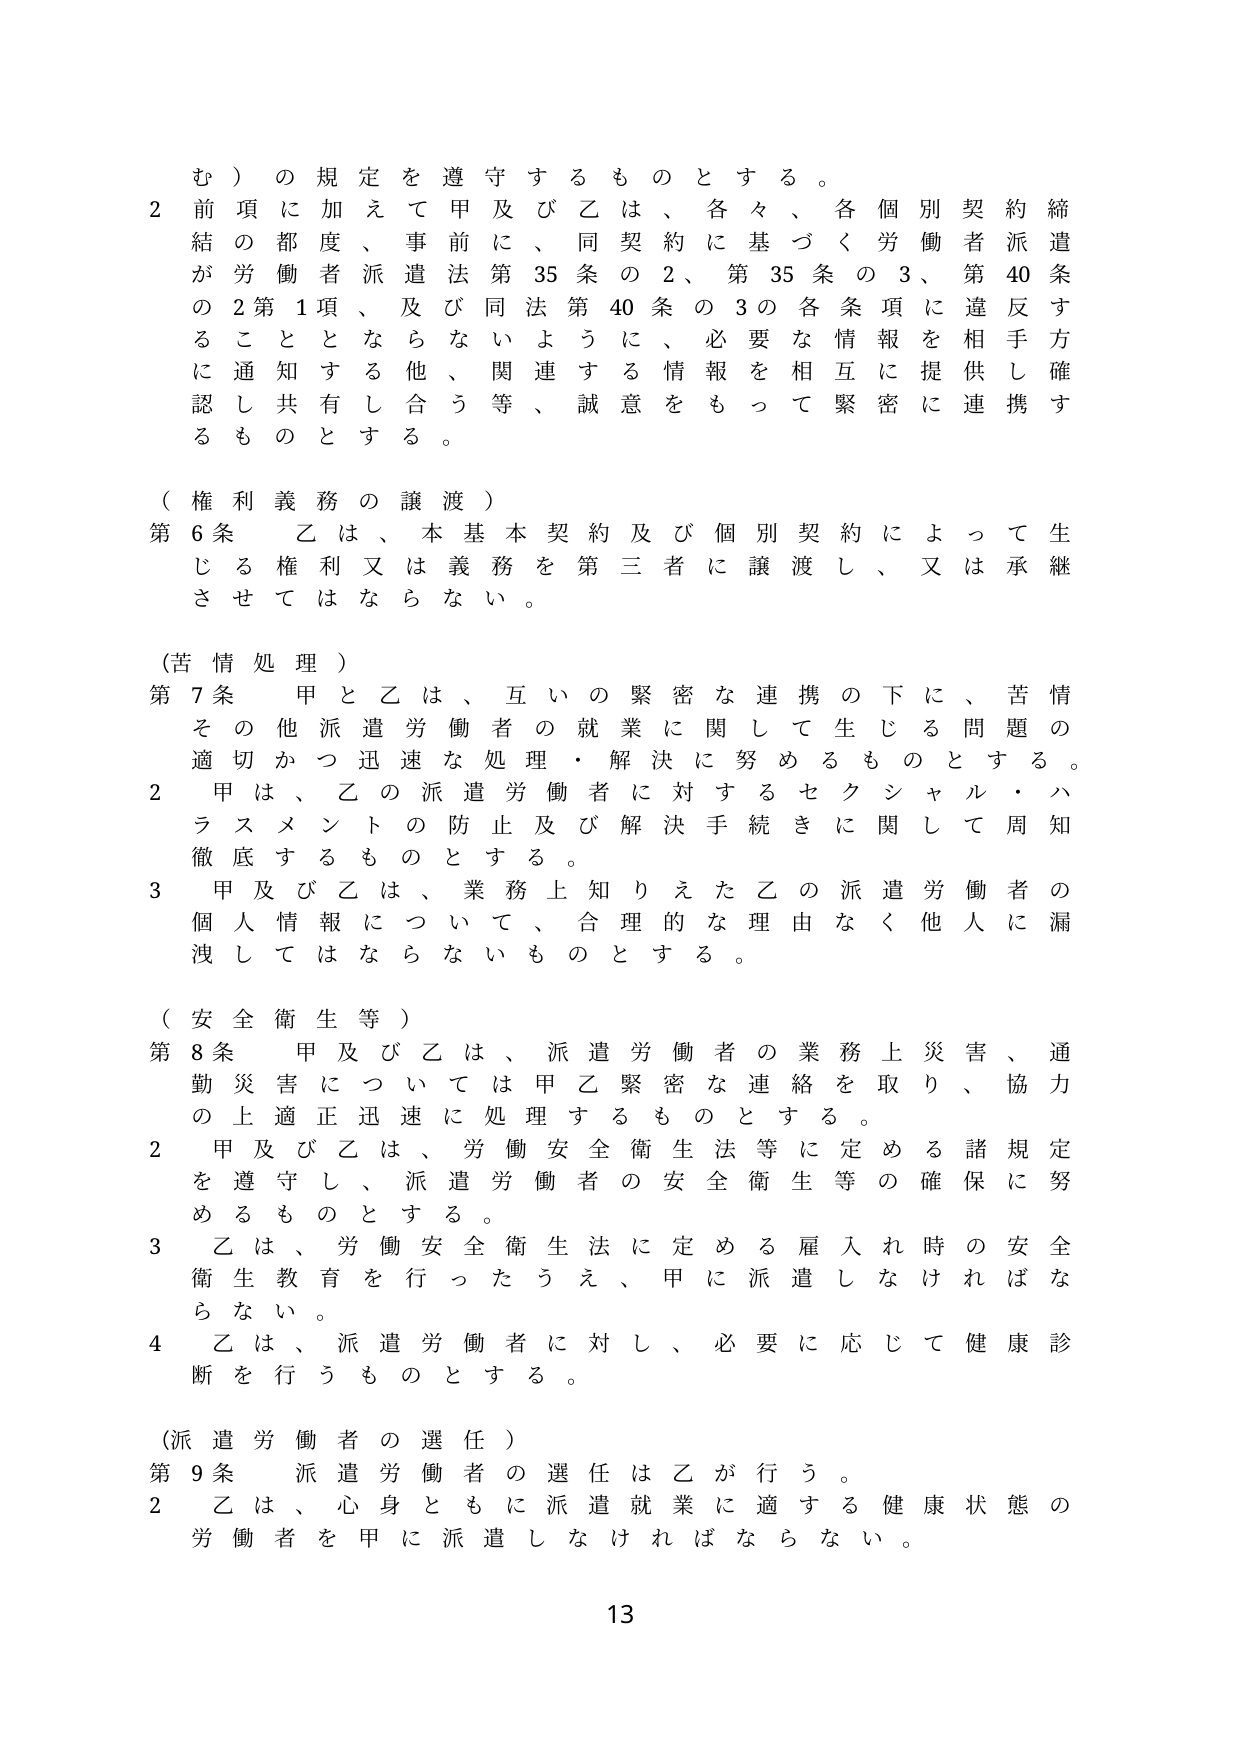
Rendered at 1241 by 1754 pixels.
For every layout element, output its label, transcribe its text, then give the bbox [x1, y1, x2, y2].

text （安全衛生等） [149, 1002, 1091, 1034]
text （苦情処理） [149, 646, 1091, 678]
text （権利義務の譲渡） [149, 484, 1100, 516]
text （派遣労働者の選任） [149, 1423, 1091, 1456]
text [149, 160, 1091, 192]
text 3 甲及び乙は、業務上知りえた乙の派遣労働者の個人情報について、合理的な理由なく他人に漏洩してはならないものとする。 [149, 872, 1091, 969]
text 2 甲及び乙は、労働安全衛生法等に定める諸規定を遵守し、派遣労働者の安全衛生等の確保に努めるものとする。 [149, 1132, 1091, 1229]
text 2 前項に加えて甲及び乙は、各々、各個別契約締結の都度、事前に、同契約に基づく労働者派遣が労働者派遣法第35条の2、第35条の3、第40条の2第1項、及び同法第40条の3の各条項に違反することとならないように、必要な情報を相手方に通知する他、関連する情報を相互に提供し確認し共有し合う等、誠意をもって緊密に連携するものとする。 [149, 192, 1091, 451]
text 4 乙は、派遣労働者に対し、必要に応じて健康診断を行うものとする。 [149, 1326, 1091, 1391]
text 3 乙は、労働安全衛生法に定める雇入れ時の安全衛生教育を行ったうえ、甲に派遣しなければならない。 [149, 1229, 1091, 1326]
text 第9条 派遣労働者の選任は乙が行う。 [149, 1456, 1091, 1488]
text 第7条 甲と乙は、互いの緊密な連携の下に、苦情その他派遣労働者の就業に関して生じる問題の適切かつ迅速な処理・解決に努めるものとする。 [149, 678, 1091, 775]
text 第6条 乙は、本基本契約及び個別契約によって生じる権利又は義務を第三者に譲渡し、又は承継させてはならない。 [149, 516, 1091, 613]
text 2 乙は、心身ともに派遣就業に適する健康状態の労働者を甲に派遣しなければならない。 [149, 1488, 1091, 1553]
text 第8条 甲及び乙は、派遣労働者の業務上災害、通勤災害については甲乙緊密な連絡を取り、協力の上適正迅速に処理するものとする。 [149, 1034, 1091, 1132]
text 2 甲は、乙の派遣労働者に対するセクシャル・ハラスメントの防止及び解決手続きに関して周知徹底するものとする。 [149, 775, 1091, 872]
